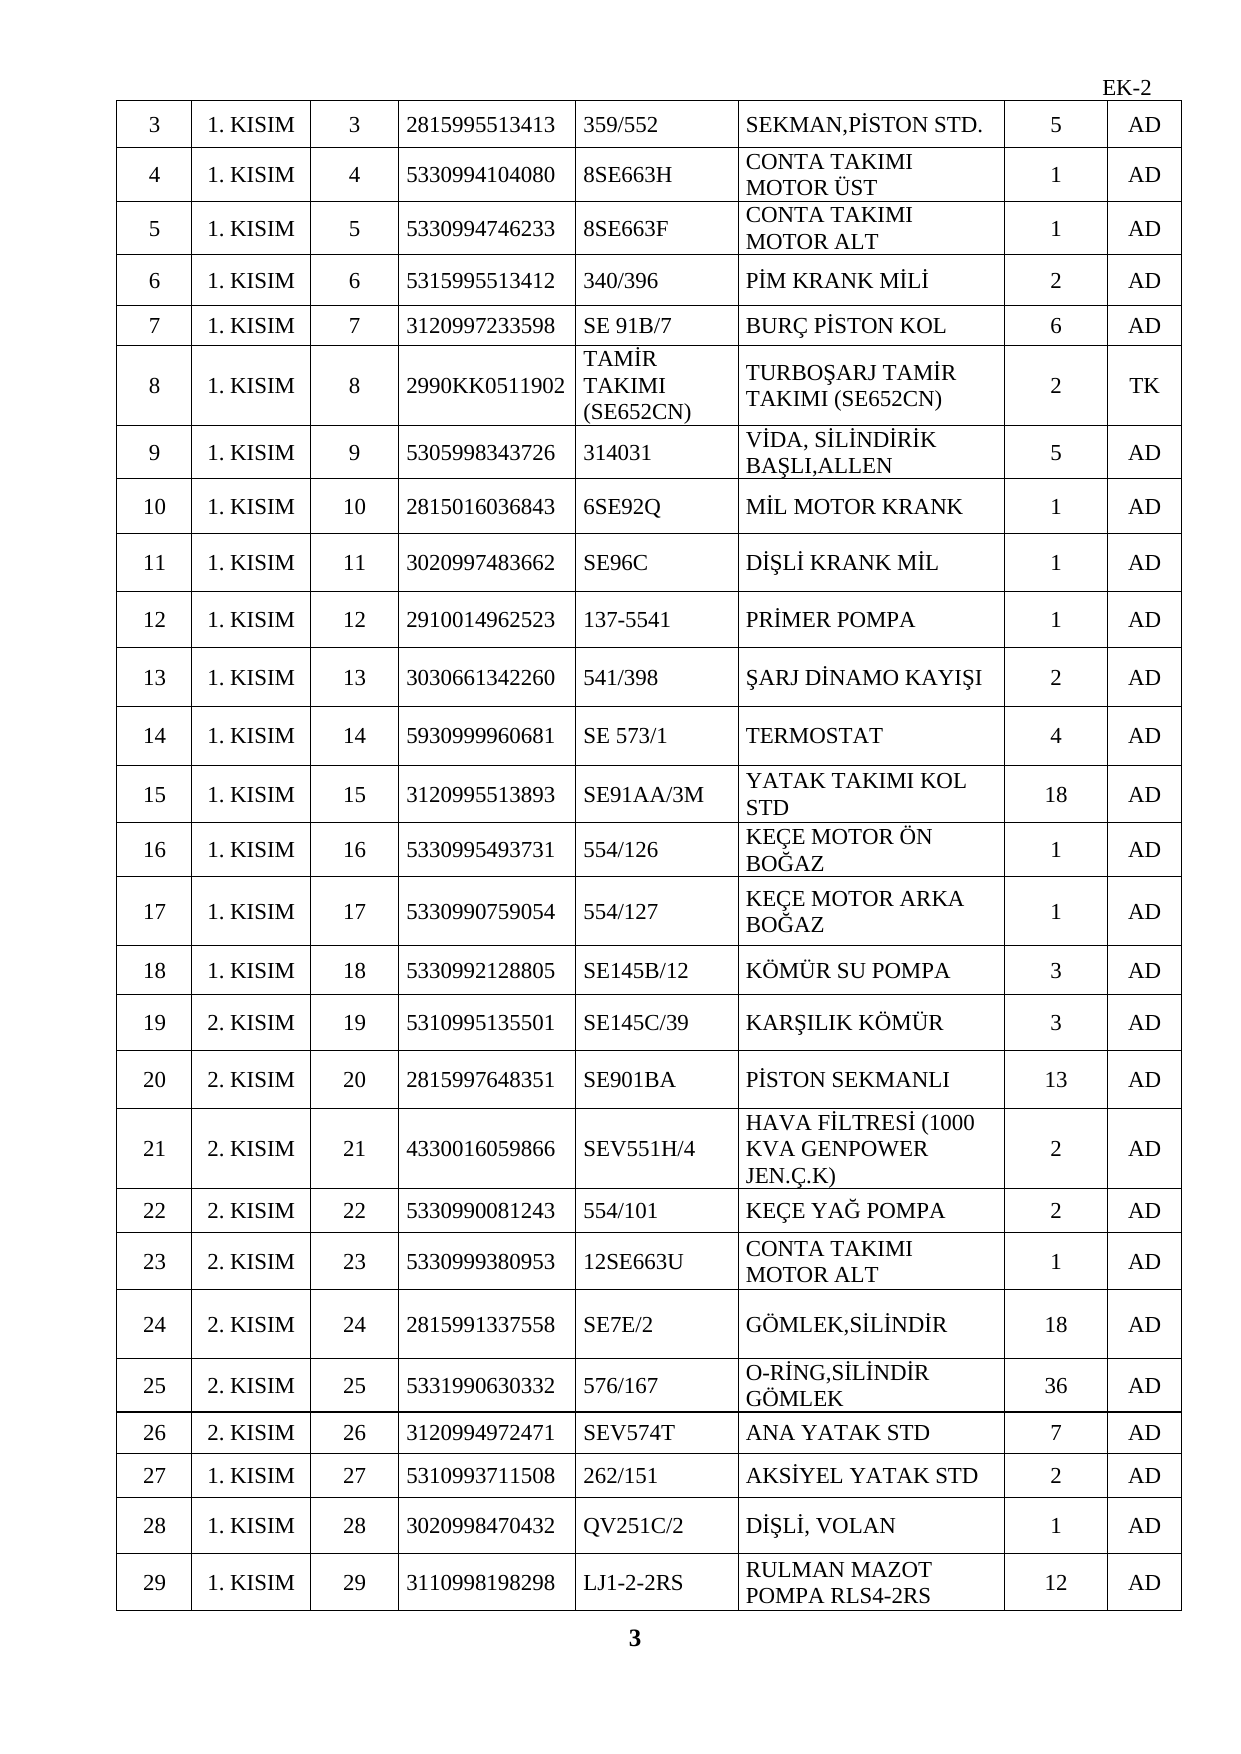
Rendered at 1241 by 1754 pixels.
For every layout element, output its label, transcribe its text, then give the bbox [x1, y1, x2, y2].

table_cell 3110998198298 [399, 1554, 575, 1610]
table_cell AD [1108, 202, 1181, 254]
table_cell AD [1108, 1290, 1181, 1358]
table_cell 1. KISIM [192, 648, 310, 706]
table_cell 1. KISIM [192, 306, 310, 344]
table_cell 4 [117, 148, 191, 201]
table_cell 5330999380953 [399, 1233, 575, 1289]
table_cell 2815995513413 [399, 101, 575, 147]
table_cell 1. KISIM [192, 534, 310, 591]
table_cell 16 [311, 823, 398, 876]
table_cell 5315995513412 [399, 255, 575, 305]
table_cell 5330992128805 [399, 946, 575, 994]
table_cell QV251C/2 [576, 1498, 738, 1553]
table_cell ANA YATAK STD [739, 1413, 1004, 1453]
table_cell SE901BA [576, 1051, 738, 1108]
table_cell 2815016036843 [399, 479, 575, 533]
table_cell LJ1-2-2RS [576, 1554, 738, 1610]
table_cell 11 [311, 534, 398, 591]
table_cell 1. KISIM [192, 255, 310, 305]
table_cell 11 [117, 534, 191, 591]
table_cell 7 [117, 306, 191, 344]
table_cell 12 [311, 592, 398, 647]
table_cell 6SE92Q [576, 479, 738, 533]
table_cell TK [1108, 346, 1181, 424]
table_cell 5331990630332 [399, 1359, 575, 1411]
table_cell TAMİR TAKIMI (SE652CN) [576, 346, 738, 424]
table_cell KEÇE YAĞ POMPA [739, 1189, 1004, 1232]
table_cell 29 [311, 1554, 398, 1610]
table_cell 2. KISIM [192, 1413, 310, 1453]
table_cell 10 [311, 479, 398, 533]
table_cell 2 [1005, 346, 1107, 424]
table_cell CONTA TAKIMI MOTOR ALT [739, 1233, 1004, 1289]
table_cell 3120995513893 [399, 766, 575, 822]
table_cell AD [1108, 1454, 1181, 1497]
table_cell 27 [117, 1454, 191, 1497]
table_cell 18 [1005, 1290, 1107, 1358]
table_cell 554/127 [576, 877, 738, 945]
table_cell 25 [117, 1359, 191, 1411]
table_cell 1. KISIM [192, 877, 310, 945]
table_cell AD [1108, 648, 1181, 706]
table_cell 28 [311, 1498, 398, 1553]
table_cell 2815991337558 [399, 1290, 575, 1358]
table_cell SEV551H/4 [576, 1109, 738, 1188]
table_cell SE 91B/7 [576, 306, 738, 344]
table_cell AD [1108, 1554, 1181, 1610]
table_cell AD [1108, 479, 1181, 533]
table_cell 5330994104080 [399, 148, 575, 201]
table_cell PİM KRANK MİLİ [739, 255, 1004, 305]
table_cell PRİMER POMPA [739, 592, 1004, 647]
table_cell 5 [117, 202, 191, 254]
table_cell 1 [1005, 1498, 1107, 1553]
table_cell O-RİNG,SİLİNDİR GÖMLEK [739, 1359, 1004, 1411]
table_cell 2. KISIM [192, 1189, 310, 1232]
table_cell 1 [1005, 877, 1107, 945]
table_cell YATAK TAKIMI KOL STD [739, 766, 1004, 822]
table_cell 5330990081243 [399, 1189, 575, 1232]
table_cell 1. KISIM [192, 766, 310, 822]
table_cell TURBOŞARJ TAMİR TAKIMI (SE652CN) [739, 346, 1004, 424]
table_cell AD [1108, 946, 1181, 994]
table_cell 1 [1005, 202, 1107, 254]
table_cell 359/552 [576, 101, 738, 147]
table_cell 1. KISIM [192, 479, 310, 533]
table_cell 19 [311, 995, 398, 1050]
table_cell 7 [1005, 1413, 1107, 1453]
table_cell 1. KISIM [192, 202, 310, 254]
table_cell 8SE663H [576, 148, 738, 201]
table_cell 1. KISIM [192, 426, 310, 478]
table_cell 7 [311, 306, 398, 344]
table_cell 314031 [576, 426, 738, 478]
table_cell 19 [117, 995, 191, 1050]
table_cell AD [1108, 426, 1181, 478]
table_cell 1. KISIM [192, 346, 310, 424]
table_cell 27 [311, 1454, 398, 1497]
table_cell 137-5541 [576, 592, 738, 647]
table_cell KEÇE MOTOR ARKA BOĞAZ [739, 877, 1004, 945]
table_cell 1 [1005, 823, 1107, 876]
table_cell KÖMÜR SU POMPA [739, 946, 1004, 994]
table_cell SEKMAN,PİSTON STD. [739, 101, 1004, 147]
table_cell 28 [117, 1498, 191, 1553]
table_cell 3020997483662 [399, 534, 575, 591]
table_cell 15 [117, 766, 191, 822]
table_cell RULMAN MAZOT POMPA RLS4-2RS [739, 1554, 1004, 1610]
table_cell 12 [1005, 1554, 1107, 1610]
table_cell SE96C [576, 534, 738, 591]
table_cell 21 [311, 1109, 398, 1188]
table_cell AD [1108, 707, 1181, 765]
table_cell BURÇ PİSTON KOL [739, 306, 1004, 344]
table_cell 9 [117, 426, 191, 478]
table_cell AD [1108, 592, 1181, 647]
table_cell 1. KISIM [192, 823, 310, 876]
table_cell 5930999960681 [399, 707, 575, 765]
table_cell 1 [1005, 479, 1107, 533]
table_cell 1. KISIM [192, 1554, 310, 1610]
table_cell 23 [117, 1233, 191, 1289]
table_cell 10 [117, 479, 191, 533]
table_cell 22 [311, 1189, 398, 1232]
table_cell ŞARJ DİNAMO KAYIŞI [739, 648, 1004, 706]
table_cell 17 [117, 877, 191, 945]
table_cell 36 [1005, 1359, 1107, 1411]
table_cell CONTA TAKIMI MOTOR ALT [739, 202, 1004, 254]
table_cell 1 [1005, 534, 1107, 591]
table_cell 2 [1005, 1189, 1107, 1232]
table_cell 16 [117, 823, 191, 876]
table_cell 1. KISIM [192, 592, 310, 647]
table_cell SEV574T [576, 1413, 738, 1453]
table_cell AD [1108, 1051, 1181, 1108]
table_cell AD [1108, 1359, 1181, 1411]
table_cell 8 [117, 346, 191, 424]
table_cell 5310993711508 [399, 1454, 575, 1497]
table_cell AD [1108, 766, 1181, 822]
table_cell MİL MOTOR KRANK [739, 479, 1004, 533]
table_cell AD [1108, 534, 1181, 591]
table_cell 2 [1005, 1109, 1107, 1188]
table_cell 1. KISIM [192, 1498, 310, 1553]
table_cell 12SE663U [576, 1233, 738, 1289]
table_cell 2. KISIM [192, 1051, 310, 1108]
table_cell AD [1108, 1109, 1181, 1188]
table_cell 2. KISIM [192, 1359, 310, 1411]
table_cell 262/151 [576, 1454, 738, 1497]
table_cell 25 [311, 1359, 398, 1411]
table_cell 541/398 [576, 648, 738, 706]
table_cell 3 [311, 101, 398, 147]
table_cell 18 [311, 946, 398, 994]
table_cell 26 [117, 1413, 191, 1453]
table_cell 3120997233598 [399, 306, 575, 344]
table_cell 1. KISIM [192, 148, 310, 201]
table_cell 14 [311, 707, 398, 765]
table_cell 576/167 [576, 1359, 738, 1411]
table_cell 5330990759054 [399, 877, 575, 945]
table_cell AD [1108, 306, 1181, 344]
table_cell 3 [1005, 995, 1107, 1050]
table_cell 1 [1005, 1233, 1107, 1289]
table_cell KEÇE MOTOR ÖN BOĞAZ [739, 823, 1004, 876]
table_cell 2815997648351 [399, 1051, 575, 1108]
table_cell 29 [117, 1554, 191, 1610]
table_cell SE7E/2 [576, 1290, 738, 1358]
table_cell 2. KISIM [192, 1109, 310, 1188]
table_cell 9 [311, 426, 398, 478]
table_cell AD [1108, 255, 1181, 305]
table_cell 6 [117, 255, 191, 305]
table_cell AD [1108, 1189, 1181, 1232]
table_cell 6 [1005, 306, 1107, 344]
table_cell 24 [117, 1290, 191, 1358]
table_cell 22 [117, 1189, 191, 1232]
table_cell 4 [311, 148, 398, 201]
table_cell HAVA FİLTRESİ (1000 KVA GENPOWER JEN.Ç.K) [739, 1109, 1004, 1188]
table_cell 15 [311, 766, 398, 822]
table_cell 1. KISIM [192, 1454, 310, 1497]
table_cell 6 [311, 255, 398, 305]
table_cell 2. KISIM [192, 1290, 310, 1358]
table_cell 3 [1005, 946, 1107, 994]
table_cell 5330995493731 [399, 823, 575, 876]
table_cell 3030661342260 [399, 648, 575, 706]
table_cell 5310995135501 [399, 995, 575, 1050]
table_cell 340/396 [576, 255, 738, 305]
table_cell 4 [1005, 707, 1107, 765]
table_cell 554/126 [576, 823, 738, 876]
table_cell VİDA, SİLİNDİRİK BAŞLI,ALLEN [739, 426, 1004, 478]
table_cell 5330994746233 [399, 202, 575, 254]
table_cell SE 573/1 [576, 707, 738, 765]
table_cell 4330016059866 [399, 1109, 575, 1188]
table_cell 14 [117, 707, 191, 765]
table_cell 17 [311, 877, 398, 945]
table_cell DİŞLİ KRANK MİL [739, 534, 1004, 591]
table_cell 24 [311, 1290, 398, 1358]
table_cell SE91AA/3M [576, 766, 738, 822]
table_cell AD [1108, 1498, 1181, 1553]
table_cell 2 [1005, 1454, 1107, 1497]
table_cell AD [1108, 823, 1181, 876]
table_cell 18 [117, 946, 191, 994]
table_cell 1 [1005, 148, 1107, 201]
table_cell 2990KK0511902 [399, 346, 575, 424]
table_cell 23 [311, 1233, 398, 1289]
table_cell 21 [117, 1109, 191, 1188]
table_cell SE145B/12 [576, 946, 738, 994]
table_cell 1. KISIM [192, 707, 310, 765]
table_cell SE145C/39 [576, 995, 738, 1050]
table_cell 26 [311, 1413, 398, 1453]
table_cell 20 [117, 1051, 191, 1108]
table_cell 1. KISIM [192, 101, 310, 147]
table_cell PİSTON SEKMANLI [739, 1051, 1004, 1108]
table_cell TERMOSTAT [739, 707, 1004, 765]
table_cell 3020998470432 [399, 1498, 575, 1553]
table_cell CONTA TAKIMI MOTOR ÜST [739, 148, 1004, 201]
table_cell AD [1108, 148, 1181, 201]
table_cell 1. KISIM [192, 946, 310, 994]
table_cell 3 [117, 101, 191, 147]
table_cell 13 [311, 648, 398, 706]
table_cell 8 [311, 346, 398, 424]
table_cell 2 [1005, 648, 1107, 706]
table_cell 5 [1005, 101, 1107, 147]
table_cell 13 [117, 648, 191, 706]
table_cell 5 [311, 202, 398, 254]
table_cell AKSİYEL YATAK STD [739, 1454, 1004, 1497]
table_cell 20 [311, 1051, 398, 1108]
table_cell AD [1108, 995, 1181, 1050]
table_cell AD [1108, 101, 1181, 147]
table_cell KARŞILIK KÖMÜR [739, 995, 1004, 1050]
table_cell 5305998343726 [399, 426, 575, 478]
table_cell GÖMLEK,SİLİNDİR [739, 1290, 1004, 1358]
table_cell 8SE663F [576, 202, 738, 254]
table_cell AD [1108, 1413, 1181, 1453]
table_cell 3120994972471 [399, 1413, 575, 1453]
table_cell 554/101 [576, 1189, 738, 1232]
table_cell DİŞLİ, VOLAN [739, 1498, 1004, 1553]
table_cell 2 [1005, 255, 1107, 305]
table_cell 5 [1005, 426, 1107, 478]
table_cell 2. KISIM [192, 1233, 310, 1289]
table_cell AD [1108, 1233, 1181, 1289]
table_cell 1 [1005, 592, 1107, 647]
table_cell 18 [1005, 766, 1107, 822]
table_cell AD [1108, 877, 1181, 945]
table_cell 2910014962523 [399, 592, 575, 647]
table_cell 12 [117, 592, 191, 647]
table_cell 13 [1005, 1051, 1107, 1108]
table_cell 2. KISIM [192, 995, 310, 1050]
